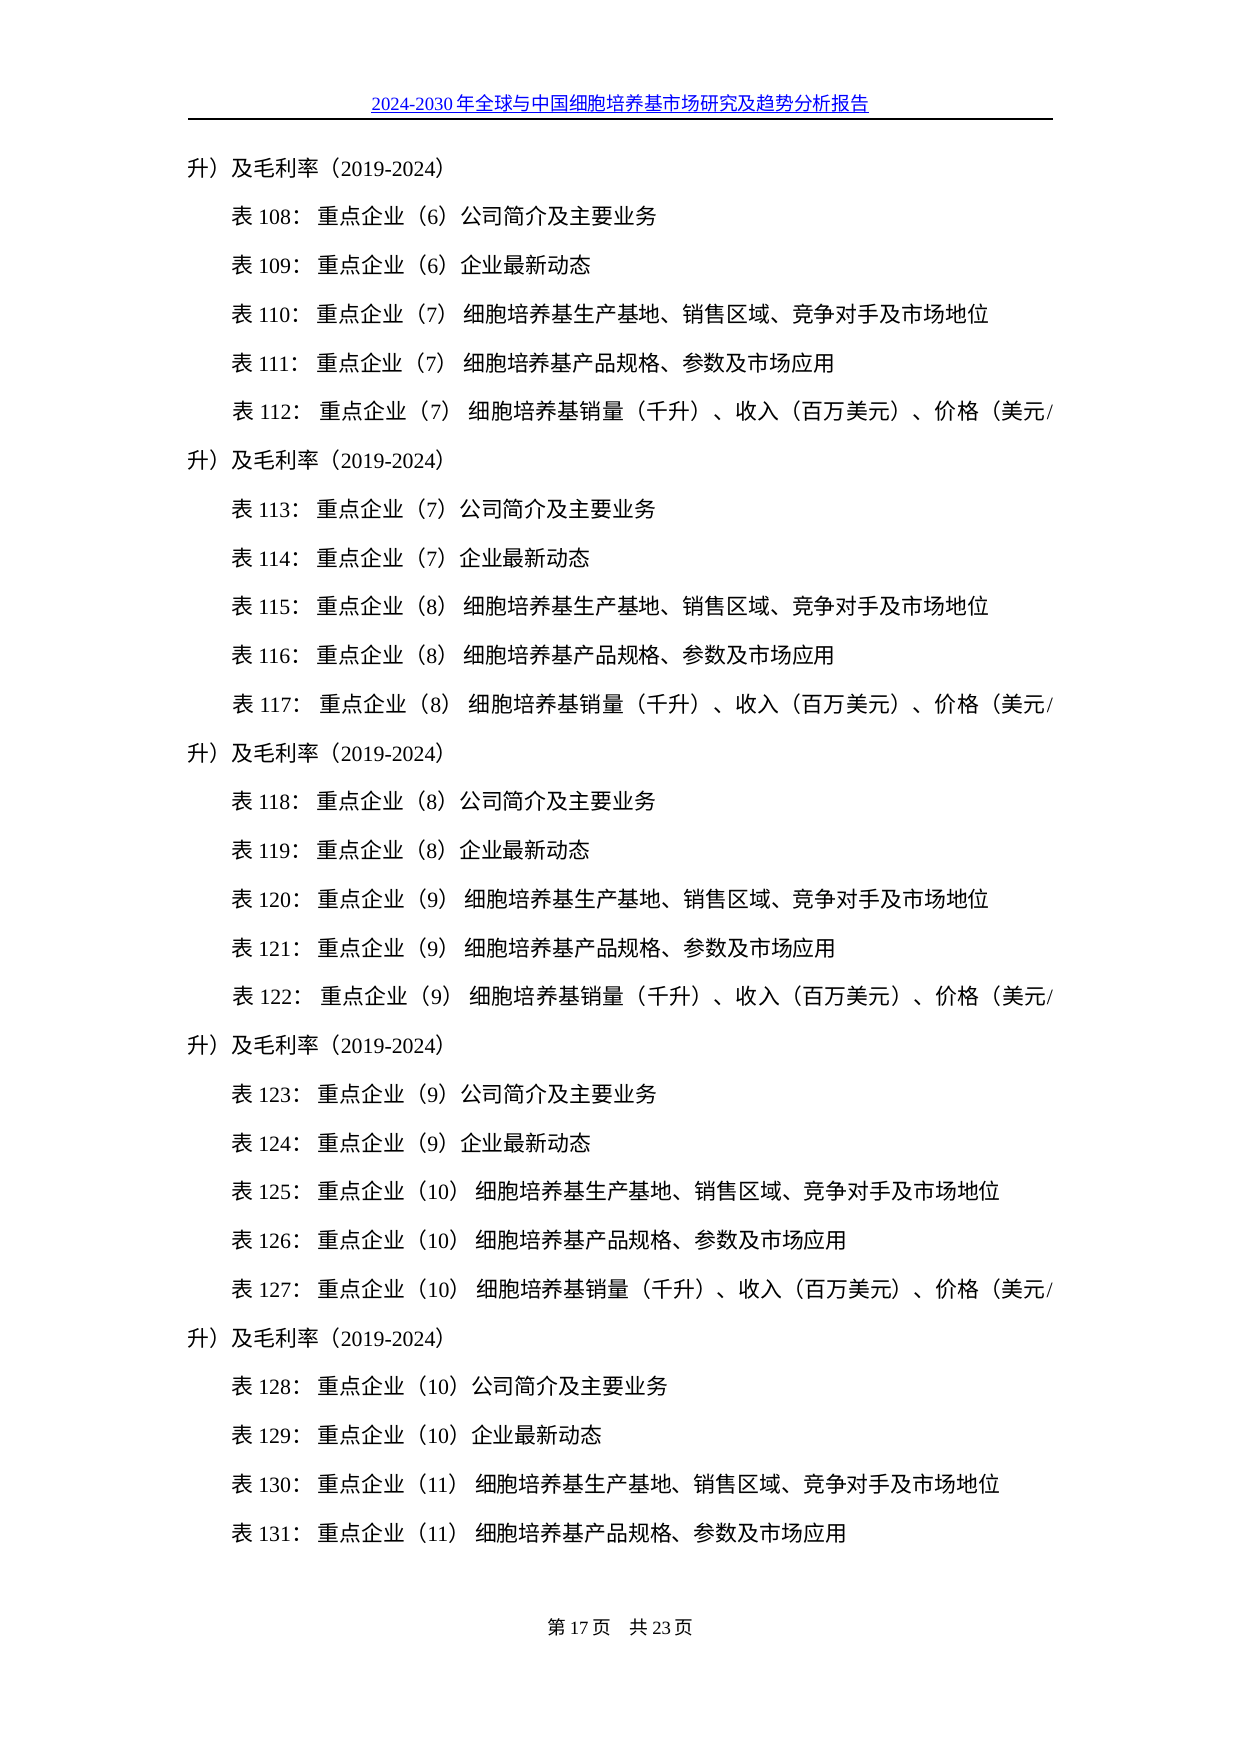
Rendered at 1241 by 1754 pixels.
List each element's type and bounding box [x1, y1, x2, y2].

text [187, 150, 1053, 1548]
